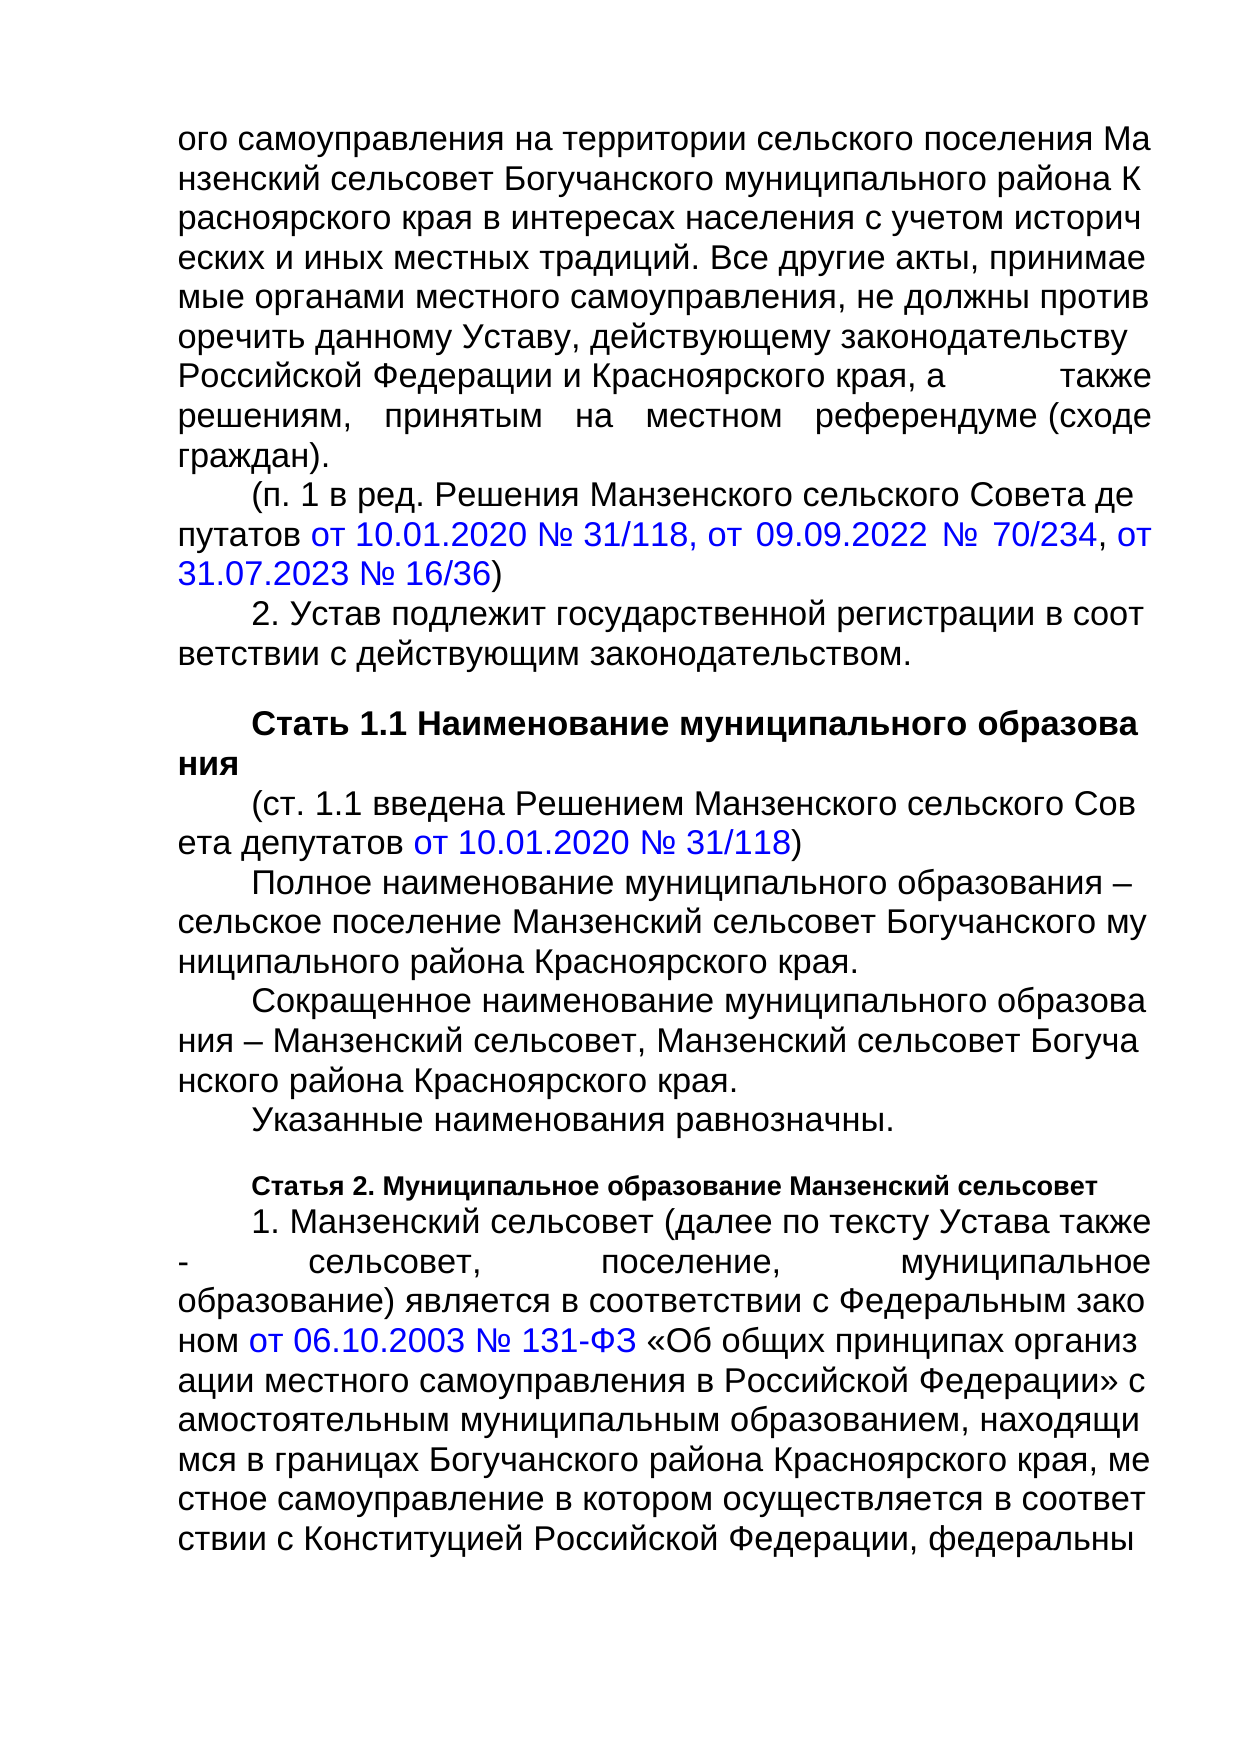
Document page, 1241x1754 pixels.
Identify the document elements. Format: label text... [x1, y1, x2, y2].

text (п. 1 в ред. Решения Манзенского сельского Совета депутатов от 10.01.2020 № 31/118, от 09.09.2022 № 70/234, от 31.07.2023 № 16/36) [177, 474, 1152, 593]
text (ст. 1.1 введена Решением Манзенского сельского Совета депутатов от 10.01.2020 № 31/118) [177, 783, 1152, 862]
text Указанные наименования равнозначны. [177, 1099, 1152, 1139]
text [177, 118, 1152, 474]
text Статья 2. Муниципальное образование Манзенский сельсовет [177, 1170, 1152, 1201]
text Стать 1.1 Наименование муниципального образования [177, 703, 1152, 783]
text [177, 1201, 1152, 1558]
text 2. Устав подлежит государственной регистрации в соответствии с действующим законодательством. [177, 593, 1152, 672]
text Сокращенное наименование муниципального образования – Манзенский сельсовет, Манзенский сельсовет Богучанского района Красноярского края. [177, 981, 1152, 1099]
text Полное наименование муниципального образования – сельское поселение Манзенский сельсовет Богучанского муниципального района Красноярского края. [177, 862, 1152, 981]
